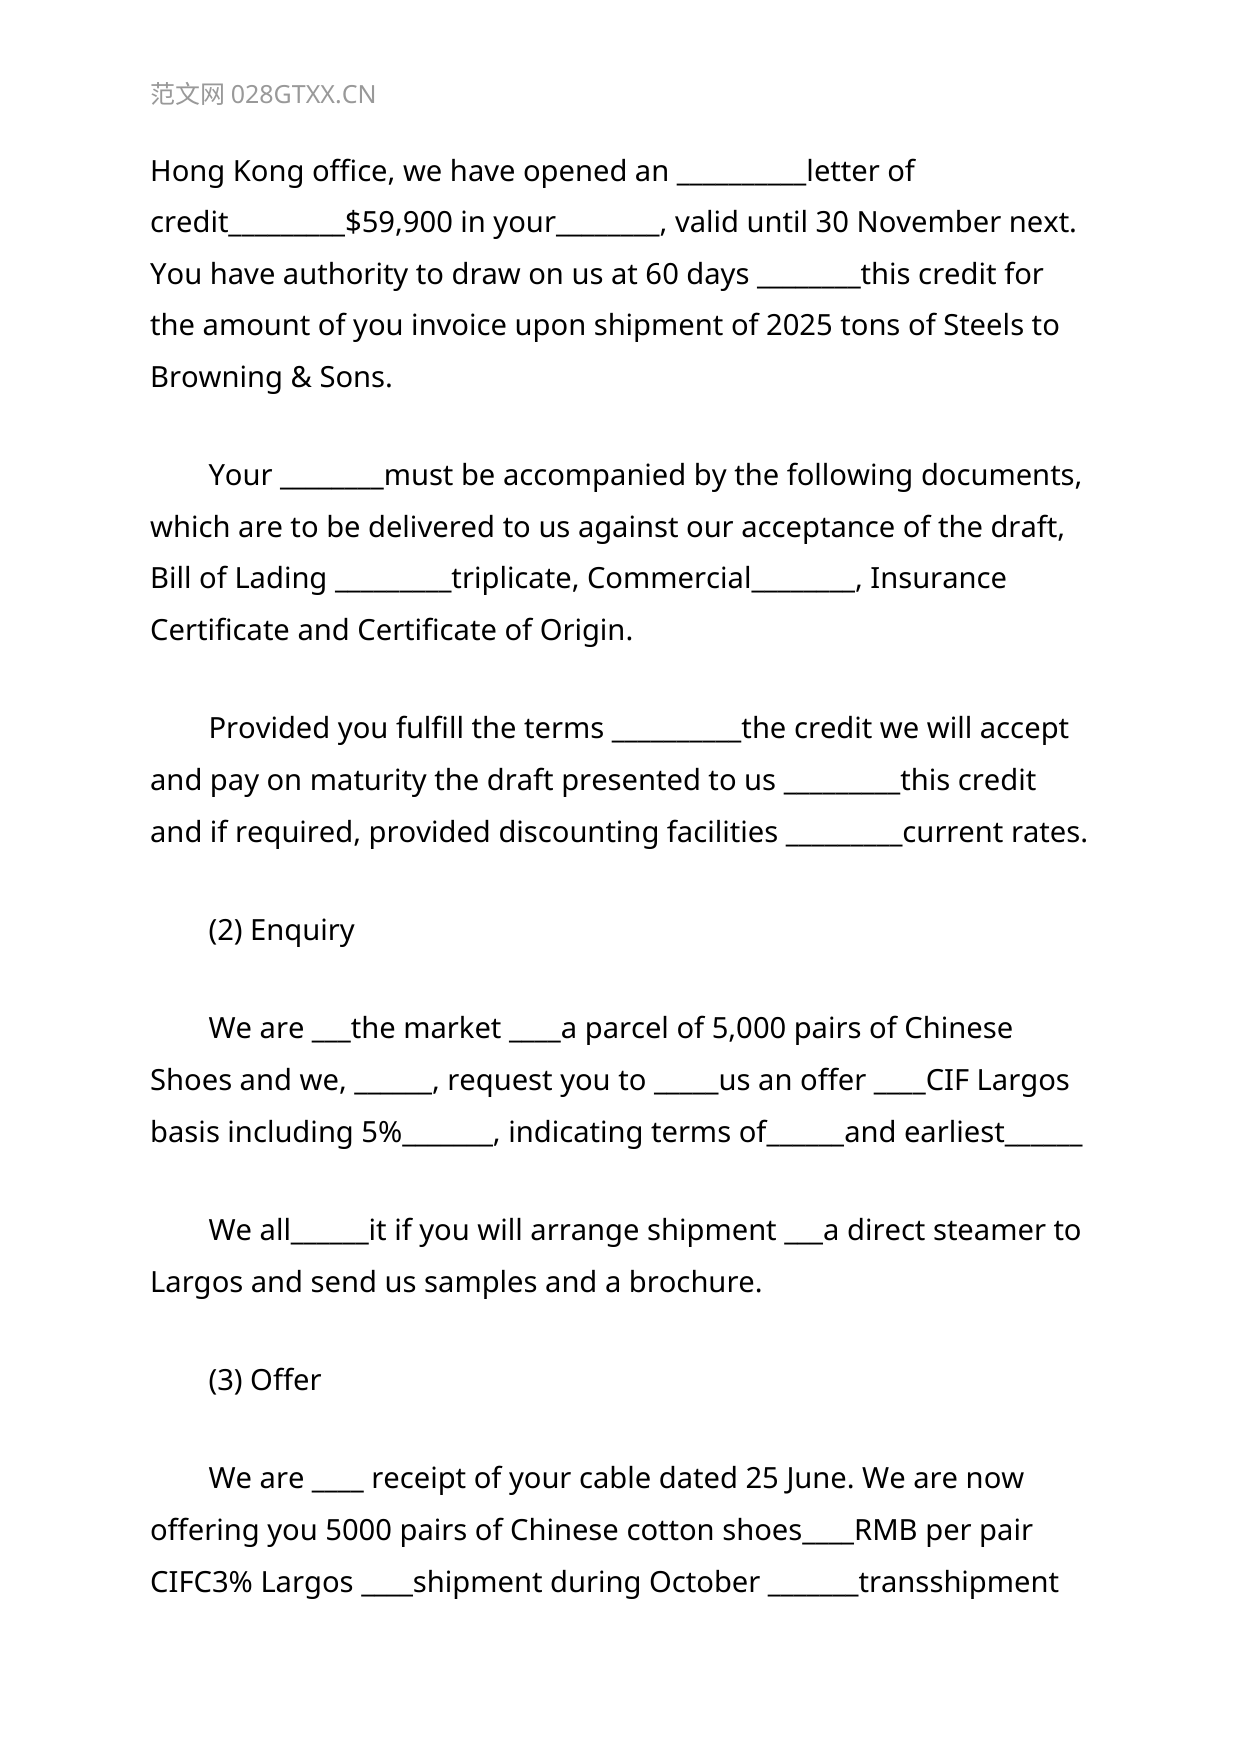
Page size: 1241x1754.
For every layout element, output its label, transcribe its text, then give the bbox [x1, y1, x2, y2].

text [150, 1458, 1090, 1601]
text (2) Enquiry [150, 909, 1090, 949]
text We are ___the market ____a parcel of 5,000 pairs of Chinese Shoes and we, ______, request you to _____us an offer ____CIF Largos basis including 5%_______, indicating terms of______and earliest______ [150, 1008, 1090, 1151]
text Provided you fulfill the terms __________the credit we will accept and pay on maturity the draft presented to us _________this credit and if required, provided discounting facilities _________current rates. [150, 708, 1090, 851]
text Your ________must be accompanied by the following documents, which are to be delivered to us against our acceptance of the draft, Bill of Lading _________triplicate, Commercial________, Insurance Certificate and Certificate of Origin. [150, 455, 1090, 649]
text We all______it if you will arrange shipment ___a direct steamer to Largos and send us samples and a brochure. [150, 1209, 1090, 1301]
text (3) Offer [150, 1359, 1090, 1399]
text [150, 150, 1090, 396]
